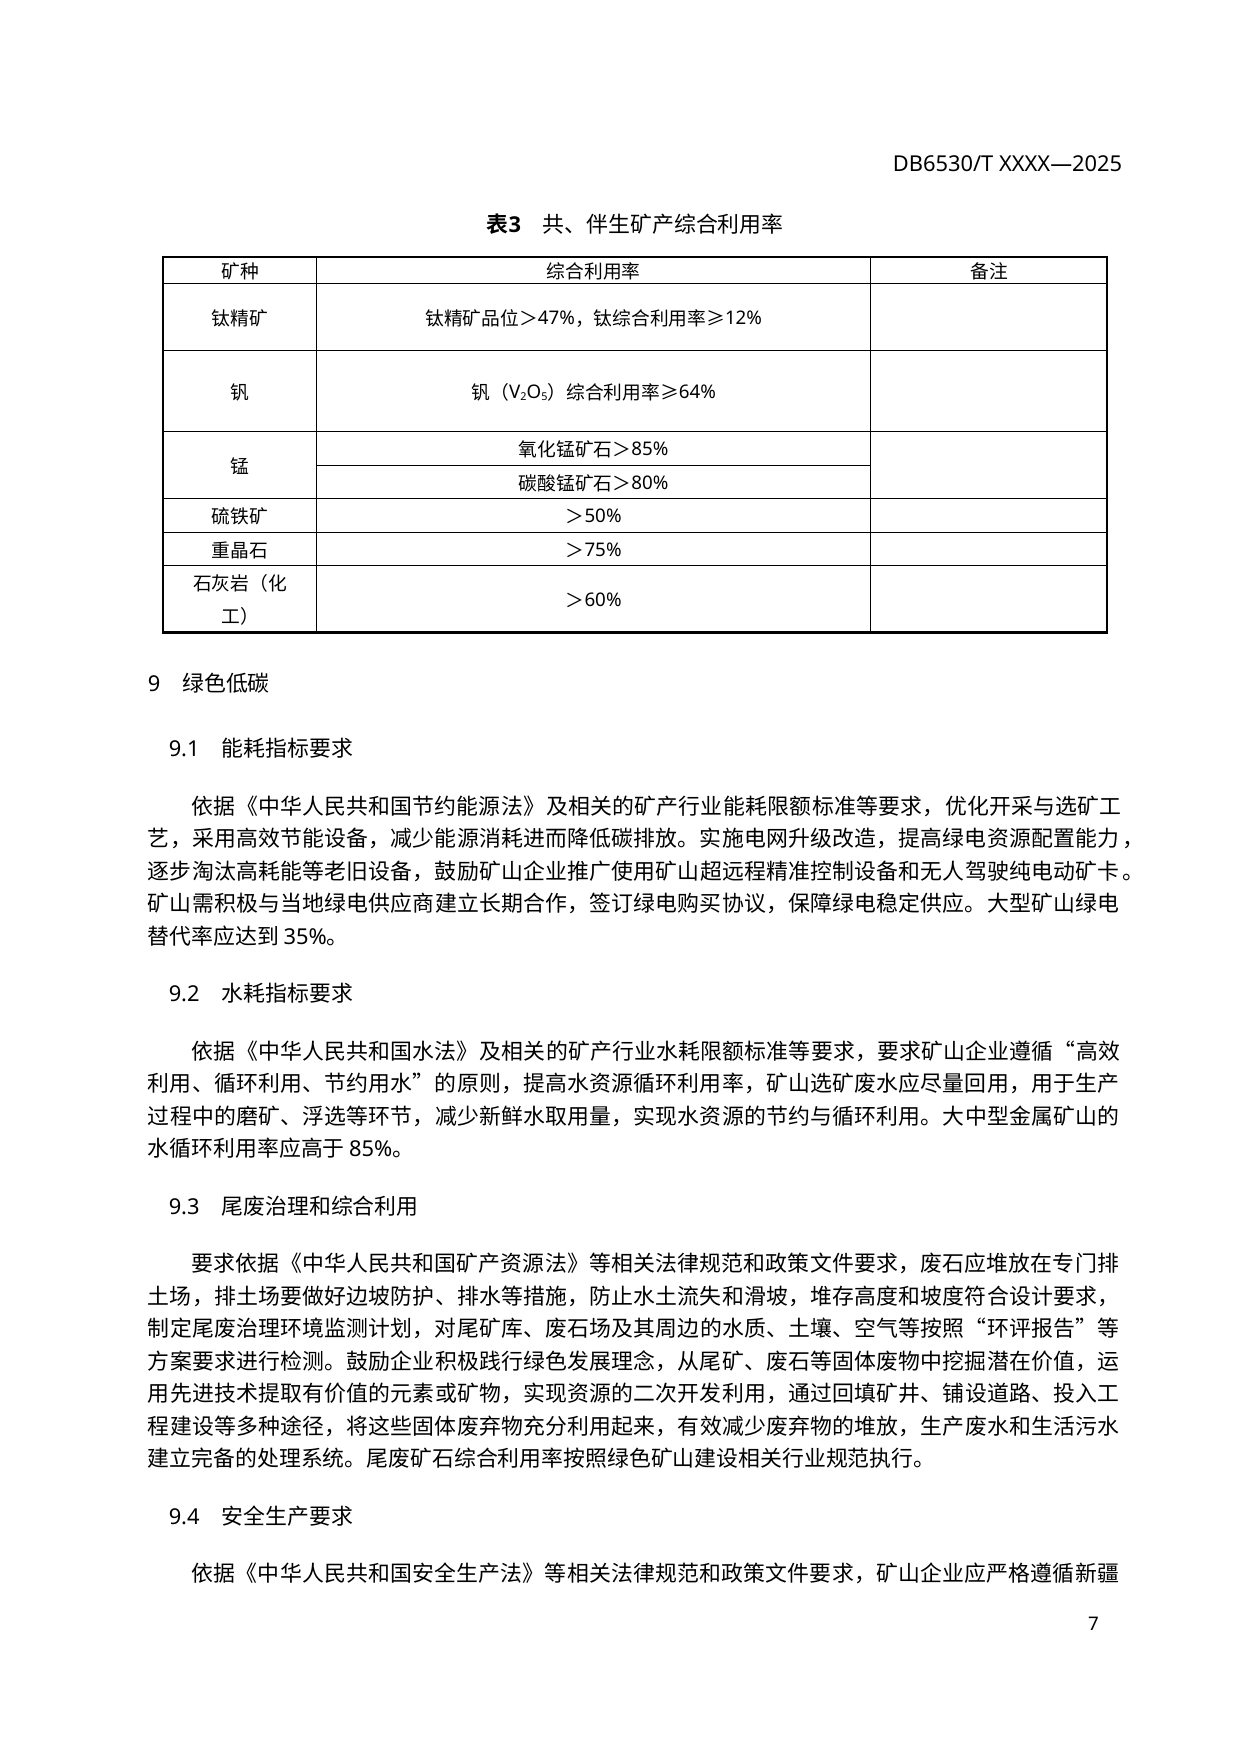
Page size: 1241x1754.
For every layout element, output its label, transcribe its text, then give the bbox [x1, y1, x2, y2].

table_cell ＞50% [317, 499, 870, 532]
table_cell ＞60% [317, 566, 870, 631]
table_header 矿种 [164, 258, 316, 283]
table_cell 钒 [164, 351, 316, 431]
table_header 备注 [871, 258, 1106, 283]
text 安全生产要求 [148, 1498, 1122, 1531]
table_cell 重晶石 [164, 533, 316, 565]
table_cell ＞75% [317, 533, 870, 565]
text 水耗指标要求 [148, 976, 1122, 1008]
table_cell 钛精矿 [164, 284, 316, 350]
text 要求依据《中华人民共和国矿产资源法》等相关法律规范和政策文件要求，废石应堆放在专门排土场，排土场要做好边坡防护、排水等措施，防止水土流失和滑坡，堆存高度和坡度符合设计要求，制定尾废治理环境监测计划，对尾矿库、废石场及其周边的水质、土壤、空气等按照“环评报告”等方案要求进行检测。鼓励企业积极践行绿色发展理念，从尾矿、废石等固体废物中挖掘潜在价值，运用先进技术提取有价值的元素或矿物，实现资源的二次开发利用，通过回填矿井、铺设道路、投入工程建设等多种途径，将这些固体废弃物充分利用起来，有效减少废弃物的堆放，生产废水和生活污水建立完备的处理系统。尾废矿石综合利用率按照绿色矿山建设相关行业规范执行。 [148, 1246, 1122, 1473]
table_cell [871, 284, 1106, 350]
table_cell [871, 566, 1106, 631]
table_cell [871, 499, 1106, 532]
table_cell [871, 432, 1106, 498]
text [148, 1556, 1122, 1588]
text 共、伴生矿产综合利用率 [148, 207, 1122, 239]
table_cell 石灰岩（化工） [164, 566, 316, 631]
text 尾废治理和综合利用 [148, 1188, 1122, 1221]
table_header 综合利用率 [317, 258, 870, 283]
table_cell 氧化锰矿石＞85% [317, 432, 870, 465]
table_cell 锰 [164, 432, 316, 498]
table_cell [871, 351, 1106, 431]
table_cell 碳酸锰矿石＞80% [317, 466, 870, 498]
table_cell [871, 533, 1106, 565]
text 依据《中华人民共和国节约能源法》及相关的矿产行业能耗限额标准等要求，优化开采与选矿工艺，采用高效节能设备，减少能源消耗进而降低碳排放。实施电网升级改造，提高绿电资源配置能力，逐步淘汰高耗能等老旧设备，鼓励矿山企业推广使用矿山超远程精准控制设备和无人驾驶纯电动矿卡。矿山需积极与当地绿电供应商建立长期合作，签订绿电购买协议，保障绿电稳定供应。大型矿山绿电替代率应达到35%。 [148, 788, 1122, 951]
text 绿色低碳 [148, 666, 1122, 698]
table_cell 钛精矿品位＞47%，钛综合利用率≥12% [317, 284, 870, 350]
text 能耗指标要求 [148, 731, 1122, 763]
text 依据《中华人民共和国水法》及相关的矿产行业水耗限额标准等要求，要求矿山企业遵循“高效利用、循环利用、节约用水”的原则，提高水资源循环利用率，矿山选矿废水应尽量回用，用于生产过程中的磨矿、浮选等环节，减少新鲜水取用量，实现水资源的节约与循环利用。大中型金属矿山的水循环利用率应高于85%。 [148, 1033, 1122, 1163]
table_cell 钒（V2O5）综合利用率≥64% [317, 351, 870, 431]
table_cell 硫铁矿 [164, 499, 316, 532]
